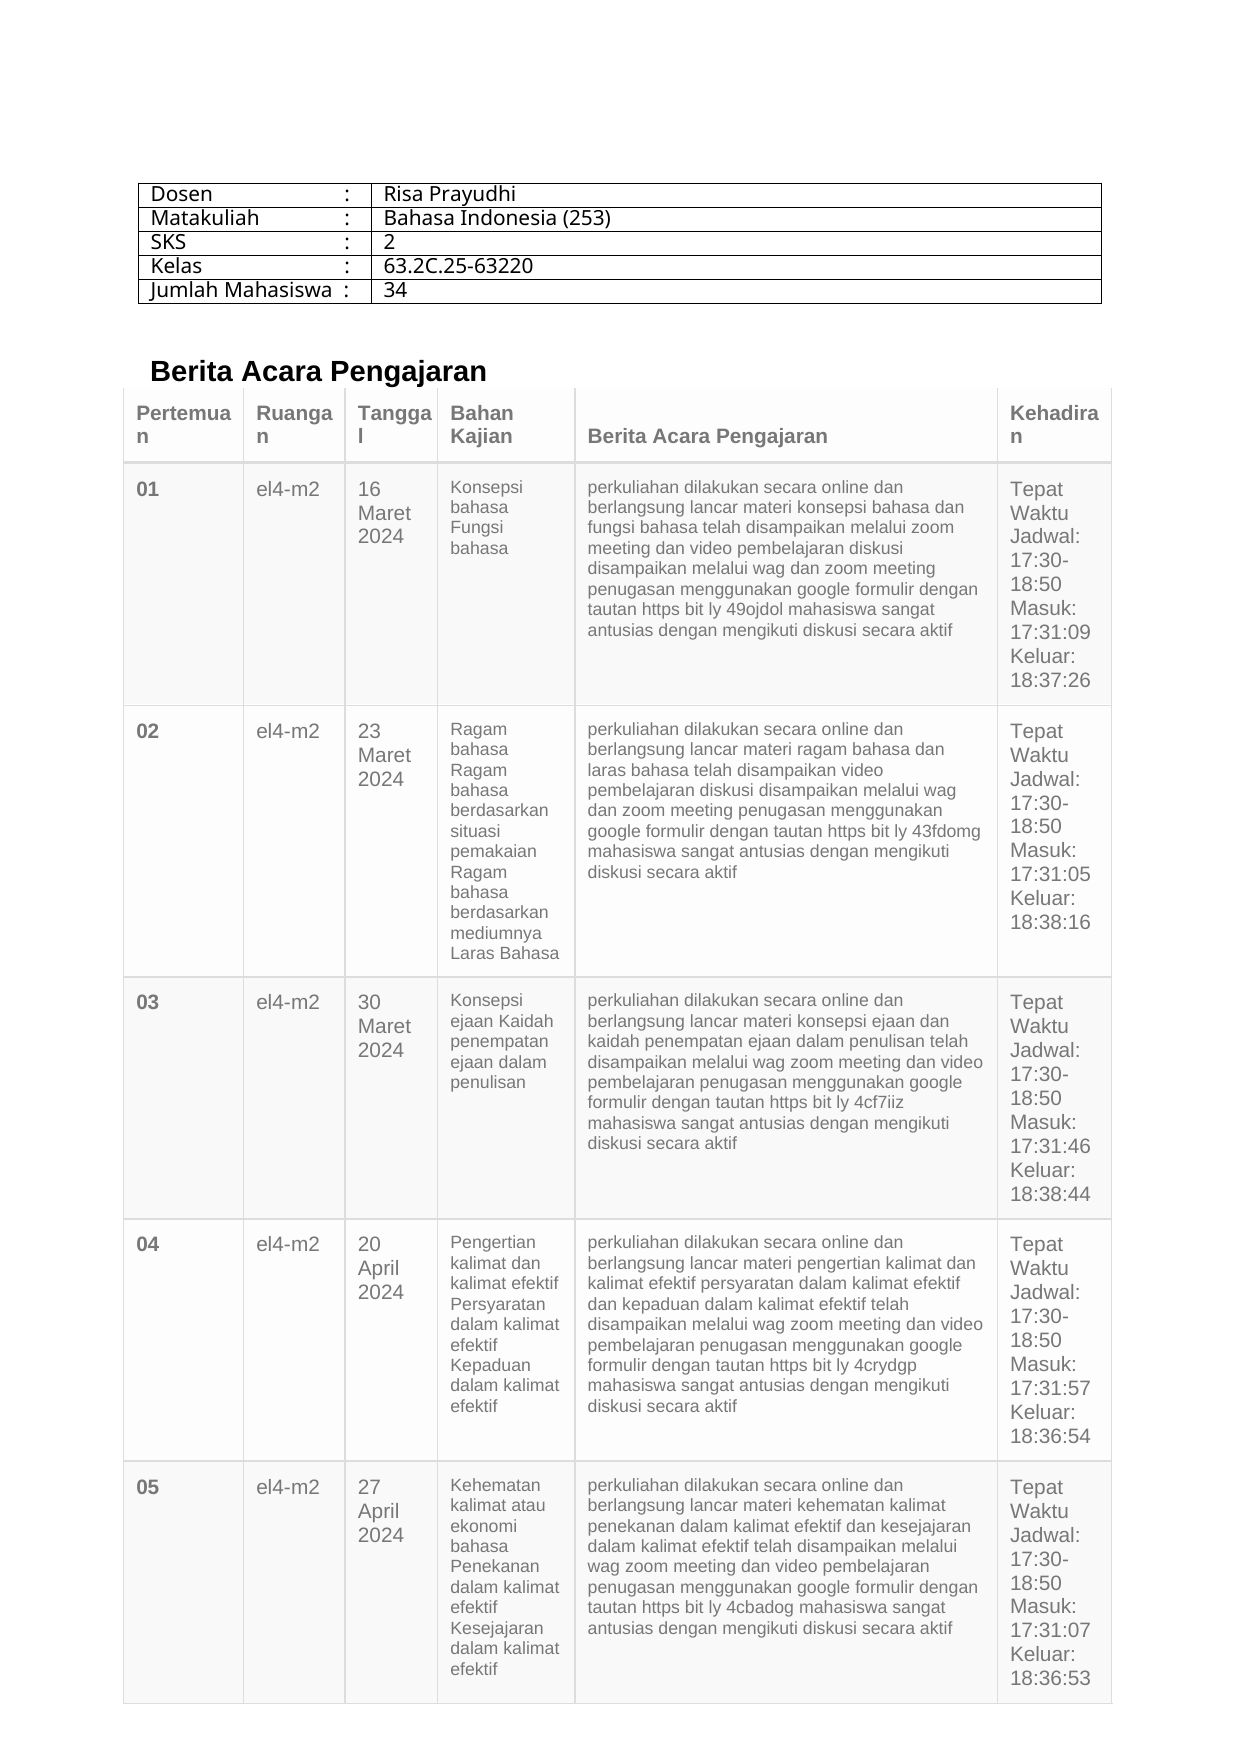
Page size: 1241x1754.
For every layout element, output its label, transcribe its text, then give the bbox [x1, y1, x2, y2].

table_cell Jumlah Mahasiswa : [139, 280, 371, 302]
table_header Ruangan [244, 388, 344, 461]
table_cell SKS : [139, 232, 371, 254]
table_cell el4-m2 [244, 706, 344, 976]
table_cell 34 [372, 280, 1101, 302]
table_cell el4-m2 [244, 1220, 344, 1460]
table_cell el4-m2 [244, 464, 344, 704]
table_cell Ragam bahasa Ragam bahasa berdasarkan situasi pemakaian Ragam bahasa berdasarkan mediumnya Laras Bahasa [438, 706, 574, 976]
table_header Berita Acara Pengajaran [576, 388, 997, 461]
table_cell Konsepsi bahasa Fungsi bahasa [438, 464, 574, 704]
table_cell perkuliahan dilakukan secara online dan berlangsung lancar materi pengertian kalimat dan kalimat efektif persyaratan dalam kalimat efektif dan kepaduan dalam kalimat efektif telah disampaikan melalui wag zoom meeting dan video pembelajaran penugasan menggunakan google formulir dengan tautan https bit ly 4crydgp mahasiswa sangat antusias dengan mengikuti diskusi secara aktif [576, 1220, 997, 1460]
table_cell Tepat Waktu Jadwal: 17:30-18:50 Masuk: 17:31:07 Keluar: 18:36:53 [998, 1462, 1111, 1703]
table_cell 16 Maret 2024 [346, 464, 437, 704]
table_header Risa Prayudhi [372, 184, 1101, 207]
table_cell Tepat Waktu Jadwal: 17:30-18:50 Masuk: 17:31:09 Keluar: 18:37:26 [998, 464, 1111, 704]
table_cell perkuliahan dilakukan secara online dan berlangsung lancar materi ragam bahasa dan laras bahasa telah disampaikan video pembelajaran diskusi disampaikan melalui wag dan zoom meeting penugasan menggunakan google formulir dengan tautan https bit ly 43fdomg mahasiswa sangat antusias dengan mengikuti diskusi secara aktif [576, 706, 997, 976]
table_cell Konsepsi ejaan Kaidah penempatan ejaan dalam penulisan [438, 978, 574, 1218]
table_header Bahan Kajian [438, 388, 574, 461]
table_cell 63.2C.25-63220 [372, 256, 1101, 278]
table_header Pertemuan [124, 388, 243, 461]
table_cell Bahasa Indonesia (253) [372, 208, 1101, 231]
table_cell 20 April 2024 [346, 1220, 437, 1460]
table_cell el4-m2 [244, 978, 344, 1218]
table_cell 23 Maret 2024 [346, 706, 437, 976]
table_cell perkuliahan dilakukan secara online dan berlangsung lancar materi konsepsi ejaan dan kaidah penempatan ejaan dalam penulisan telah disampaikan melalui wag zoom meeting dan video pembelajaran penugasan menggunakan google formulir dengan tautan https bit ly 4cf7iiz mahasiswa sangat antusias dengan mengikuti diskusi secara aktif [576, 978, 997, 1218]
table_cell 04 [124, 1220, 243, 1460]
table_cell Tepat Waktu Jadwal: 17:30-18:50 Masuk: 17:31:46 Keluar: 18:38:44 [998, 978, 1111, 1218]
table_cell Matakuliah : [139, 208, 371, 231]
table_cell 27 April 2024 [346, 1462, 437, 1703]
table_header Dosen : [139, 184, 371, 207]
table_cell Tepat Waktu Jadwal: 17:30-18:50 Masuk: 17:31:05 Keluar: 18:38:16 [998, 706, 1111, 976]
table_cell 01 [124, 464, 243, 704]
table_header Kehadiran [998, 388, 1111, 461]
table_cell 30 Maret 2024 [346, 978, 437, 1218]
table_cell 02 [124, 706, 243, 976]
table_cell el4-m2 [244, 1462, 344, 1703]
table_cell Tepat Waktu Jadwal: 17:30-18:50 Masuk: 17:31:57 Keluar: 18:36:54 [998, 1220, 1111, 1460]
table_cell 05 [124, 1462, 243, 1703]
table_cell 03 [124, 978, 243, 1218]
table_header Tanggal [346, 388, 437, 461]
table_cell 2 [372, 232, 1101, 254]
table_cell perkuliahan dilakukan secara online dan berlangsung lancar materi kehematan kalimat penekanan dalam kalimat efektif dan kesejajaran dalam kalimat efektif telah disampaikan melalui wag zoom meeting dan video pembelajaran penugasan menggunakan google formulir dengan tautan https bit ly 4cbadog mahasiswa sangat antusias dengan mengikuti diskusi secara aktif [576, 1462, 997, 1703]
table_cell Kehematan kalimat atau ekonomi bahasa Penekanan dalam kalimat efektif Kesejajaran dalam kalimat efektif [438, 1462, 574, 1703]
text Berita Acara Pengajaran [150, 354, 1113, 388]
table_cell Kelas : [139, 256, 371, 278]
table_cell perkuliahan dilakukan secara online dan berlangsung lancar materi konsepsi bahasa dan fungsi bahasa telah disampaikan melalui zoom meeting dan video pembelajaran diskusi disampaikan melalui wag dan zoom meeting penugasan menggunakan google formulir dengan tautan https bit ly 49ojdol mahasiswa sangat antusias dengan mengikuti diskusi secara aktif [576, 464, 997, 704]
table_cell Pengertian kalimat dan kalimat efektif Persyaratan dalam kalimat efektif Kepaduan dalam kalimat efektif [438, 1220, 574, 1460]
